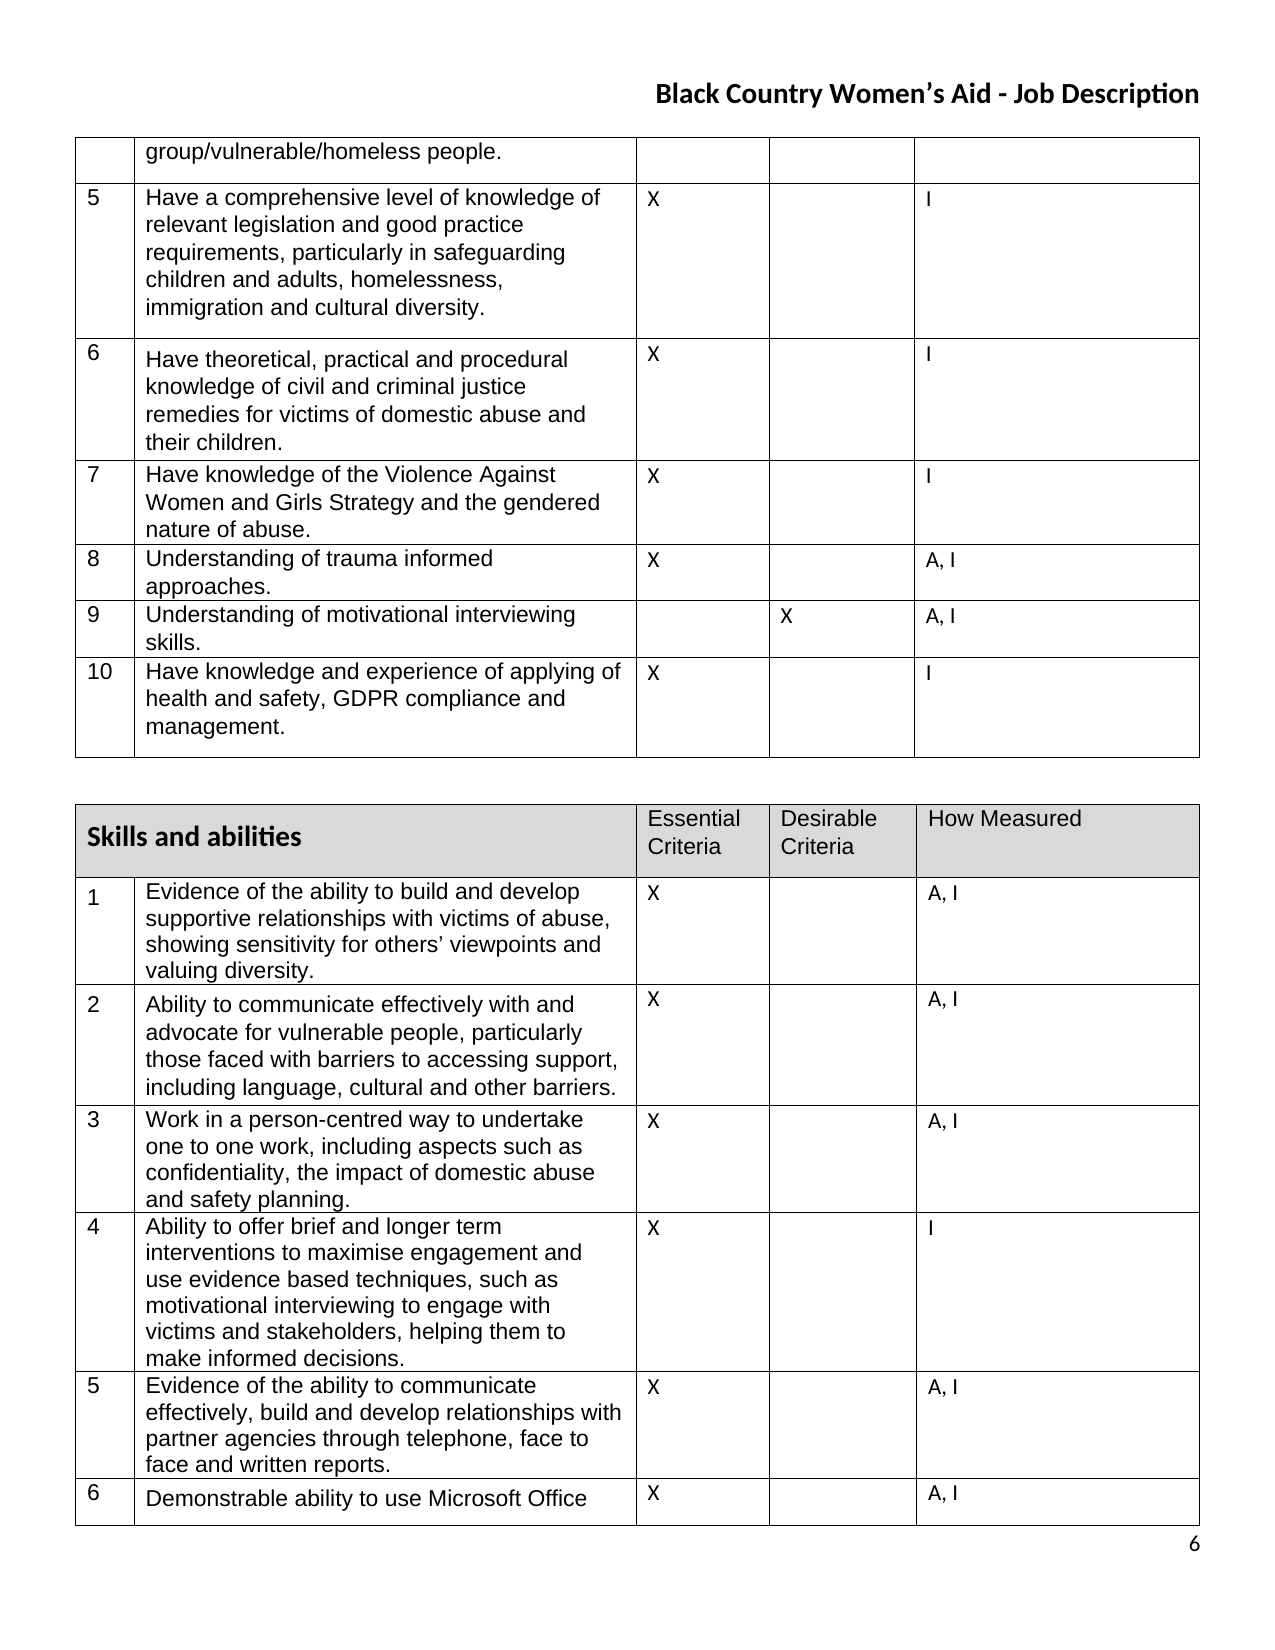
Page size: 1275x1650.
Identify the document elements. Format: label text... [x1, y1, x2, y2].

table_cell X [637, 545, 769, 600]
table_cell X [637, 878, 769, 983]
table_cell [637, 601, 769, 657]
table_cell [770, 658, 914, 757]
table_cell Have knowledge of the Violence Against Women and Girls Strategy and the gendered nature of abuse. [135, 461, 636, 544]
table_cell [637, 138, 769, 183]
table_cell I [915, 461, 1199, 544]
table_cell Ability to offer brief and longer term interventions to maximise engagement and use evidence based techniques, such as motivational interviewing to engage with victims and stakeholders, helping them to make informed decisions. [135, 1213, 636, 1371]
table_cell I [915, 184, 1199, 338]
table_cell 4 [76, 138, 134, 183]
table_cell I [915, 138, 1199, 183]
table_cell [770, 545, 914, 600]
table_cell A, I [915, 601, 1199, 657]
table_cell X [637, 184, 769, 338]
table_cell I [915, 658, 1199, 757]
table_cell 8 [76, 545, 134, 600]
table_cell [135, 138, 636, 183]
table_cell [770, 985, 916, 1105]
table_cell I [915, 339, 1199, 460]
table_cell Understanding of motivational interviewing skills. [135, 601, 636, 657]
table_cell Ability to communicate effectively with and advocate for vulnerable people, particularly those faced with barriers to accessing support, including language, cultural and other barriers. [135, 985, 636, 1105]
table_cell X [637, 461, 769, 544]
table_cell 5 [76, 184, 134, 338]
table_cell Understanding of trauma informed approaches. [135, 545, 636, 600]
table_cell A, I [917, 878, 1199, 983]
table_cell [770, 1106, 916, 1212]
table_cell Have theoretical, practical and procedural knowledge of civil and criminal justice remedies for victims of domestic abuse and their children. [135, 339, 636, 460]
table_cell X [637, 985, 769, 1105]
table_cell 6 [76, 339, 134, 460]
table_cell 5 [76, 1372, 134, 1477]
table_cell X [637, 339, 769, 460]
table_cell Have a comprehensive level of knowledge of relevant legislation and good practice requirements, particularly in safeguarding children and adults, homelessness, immigration and cultural diversity. [135, 184, 636, 338]
table_cell 7 [76, 461, 134, 544]
table_cell [770, 878, 916, 983]
table_cell [770, 1372, 916, 1477]
table_cell 3 [76, 1106, 134, 1212]
table_header Essential Criteria [637, 805, 769, 877]
table_cell X [637, 1372, 769, 1477]
table_cell Have knowledge and experience of applying of health and safety, GDPR compliance and management. [135, 658, 636, 757]
table_cell [770, 1213, 916, 1371]
table_cell X [637, 658, 769, 757]
table_cell A, I [917, 1372, 1199, 1477]
table_cell X [637, 1106, 769, 1212]
table_cell X [637, 1479, 769, 1524]
table_cell 1 [76, 878, 134, 983]
table_cell [770, 1479, 916, 1524]
table_cell A, I [917, 985, 1199, 1105]
table_cell I [917, 1213, 1199, 1371]
table_cell X [637, 1213, 769, 1371]
table_cell [770, 461, 914, 544]
table_cell [770, 184, 914, 338]
table_cell X [770, 138, 914, 183]
table_header Desirable Criteria [770, 805, 916, 877]
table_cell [135, 1479, 636, 1524]
table_cell Work in a person-centred way to undertake one to one work, including aspects such as confidentiality, the impact of domestic abuse and safety planning. [135, 1106, 636, 1212]
table_cell 10 [76, 658, 134, 757]
table_cell A, I [915, 545, 1199, 600]
table_header How Measured [917, 805, 1199, 877]
table_cell X [770, 601, 914, 657]
table_cell 6 [76, 1479, 134, 1524]
table_cell Evidence of the ability to communicate effectively, build and develop relationships with partner agencies through telephone, face to face and written reports. [135, 1372, 636, 1477]
table_cell 2 [76, 985, 134, 1105]
table_cell [770, 339, 914, 460]
table_header Skills and abilities [76, 805, 636, 877]
table_cell 4 [76, 1213, 134, 1371]
table_cell Evidence of the ability to build and develop supportive relationships with victims of abuse, showing sensitivity for others’ viewpoints and valuing diversity. [135, 878, 636, 983]
table_cell 9 [76, 601, 134, 657]
table_cell A, I [917, 1106, 1199, 1212]
table_cell A, I [917, 1479, 1199, 1524]
